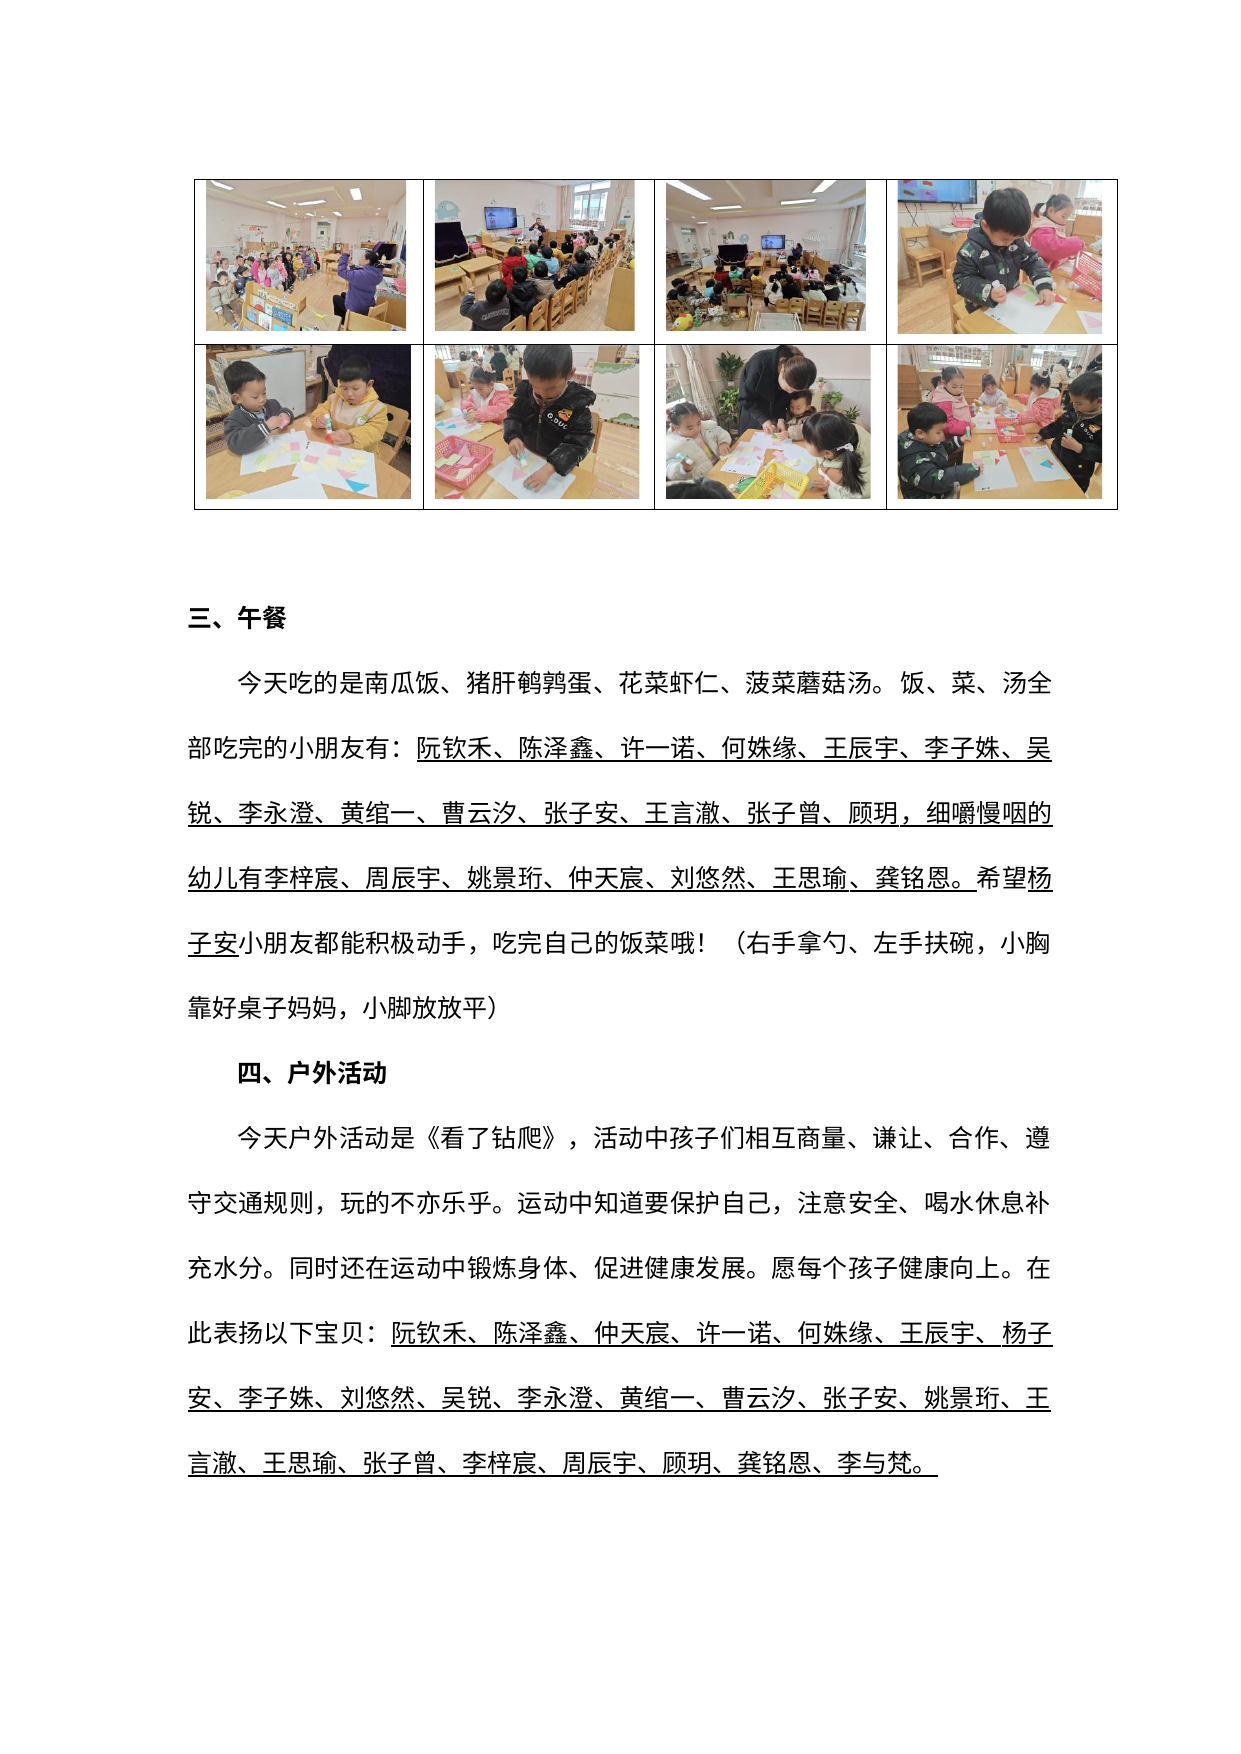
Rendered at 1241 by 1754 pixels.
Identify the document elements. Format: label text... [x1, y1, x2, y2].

list 今天户外活动是《看了钻爬》，活动中孩子们相互商量、谦让、合作、遵守交通规则，玩的不亦乐乎。运动中知道要保护自己，注意安全、喝水休息补充水分。同时还在运动中锻炼身体、促进健康发展。愿每个孩子健康向上。在此表扬以下宝贝：阮钦禾、陈泽鑫、仲天宸、许一诺、何姝缘、王辰宇、杨子安、李子姝、刘悠然、吴锐、李永澄、黄绾一、曹云汐、张子安、姚景珩、王言澈、王思瑜、张子曾、李梓宸、周辰宇、顾玥、龚铭恩、李与梵。 [187, 1104, 1053, 1494]
picture [897, 345, 1103, 499]
picture [206, 180, 407, 331]
picture [666, 345, 871, 499]
list 户外活动 [187, 1039, 1053, 1104]
list 三、午餐 [187, 584, 1053, 649]
table_header [195, 180, 423, 344]
table_cell [655, 345, 886, 509]
picture [434, 180, 635, 331]
picture [897, 180, 1103, 334]
picture [206, 345, 411, 499]
table_header [655, 180, 886, 344]
picture [666, 180, 866, 331]
table_header [887, 180, 1117, 344]
table_cell [424, 345, 654, 509]
table_header [424, 180, 654, 344]
text 今天吃的是南瓜饭、猪肝鹌鹑蛋、花菜虾仁、菠菜蘑菇汤。饭、菜、汤全部吃完的小朋友有：阮钦禾、陈泽鑫、许一诺、何姝缘、王辰宇、李子姝、吴锐、李永澄、黄绾一、曹云汐、张子安、王言澈、张子曾、顾玥，细嚼慢咽的幼儿有李梓宸、周辰宇、姚景珩、仲天宸、刘悠然、王思瑜、龚铭恩。希望杨子安小朋友都能积极动手，吃完自己的饭菜哦！（右手拿勺、左手扶碗，小胸靠好桌子妈妈，小脚放放平） [187, 649, 1053, 1039]
table_cell [195, 345, 423, 509]
table_cell [887, 345, 1117, 509]
picture [434, 345, 640, 499]
